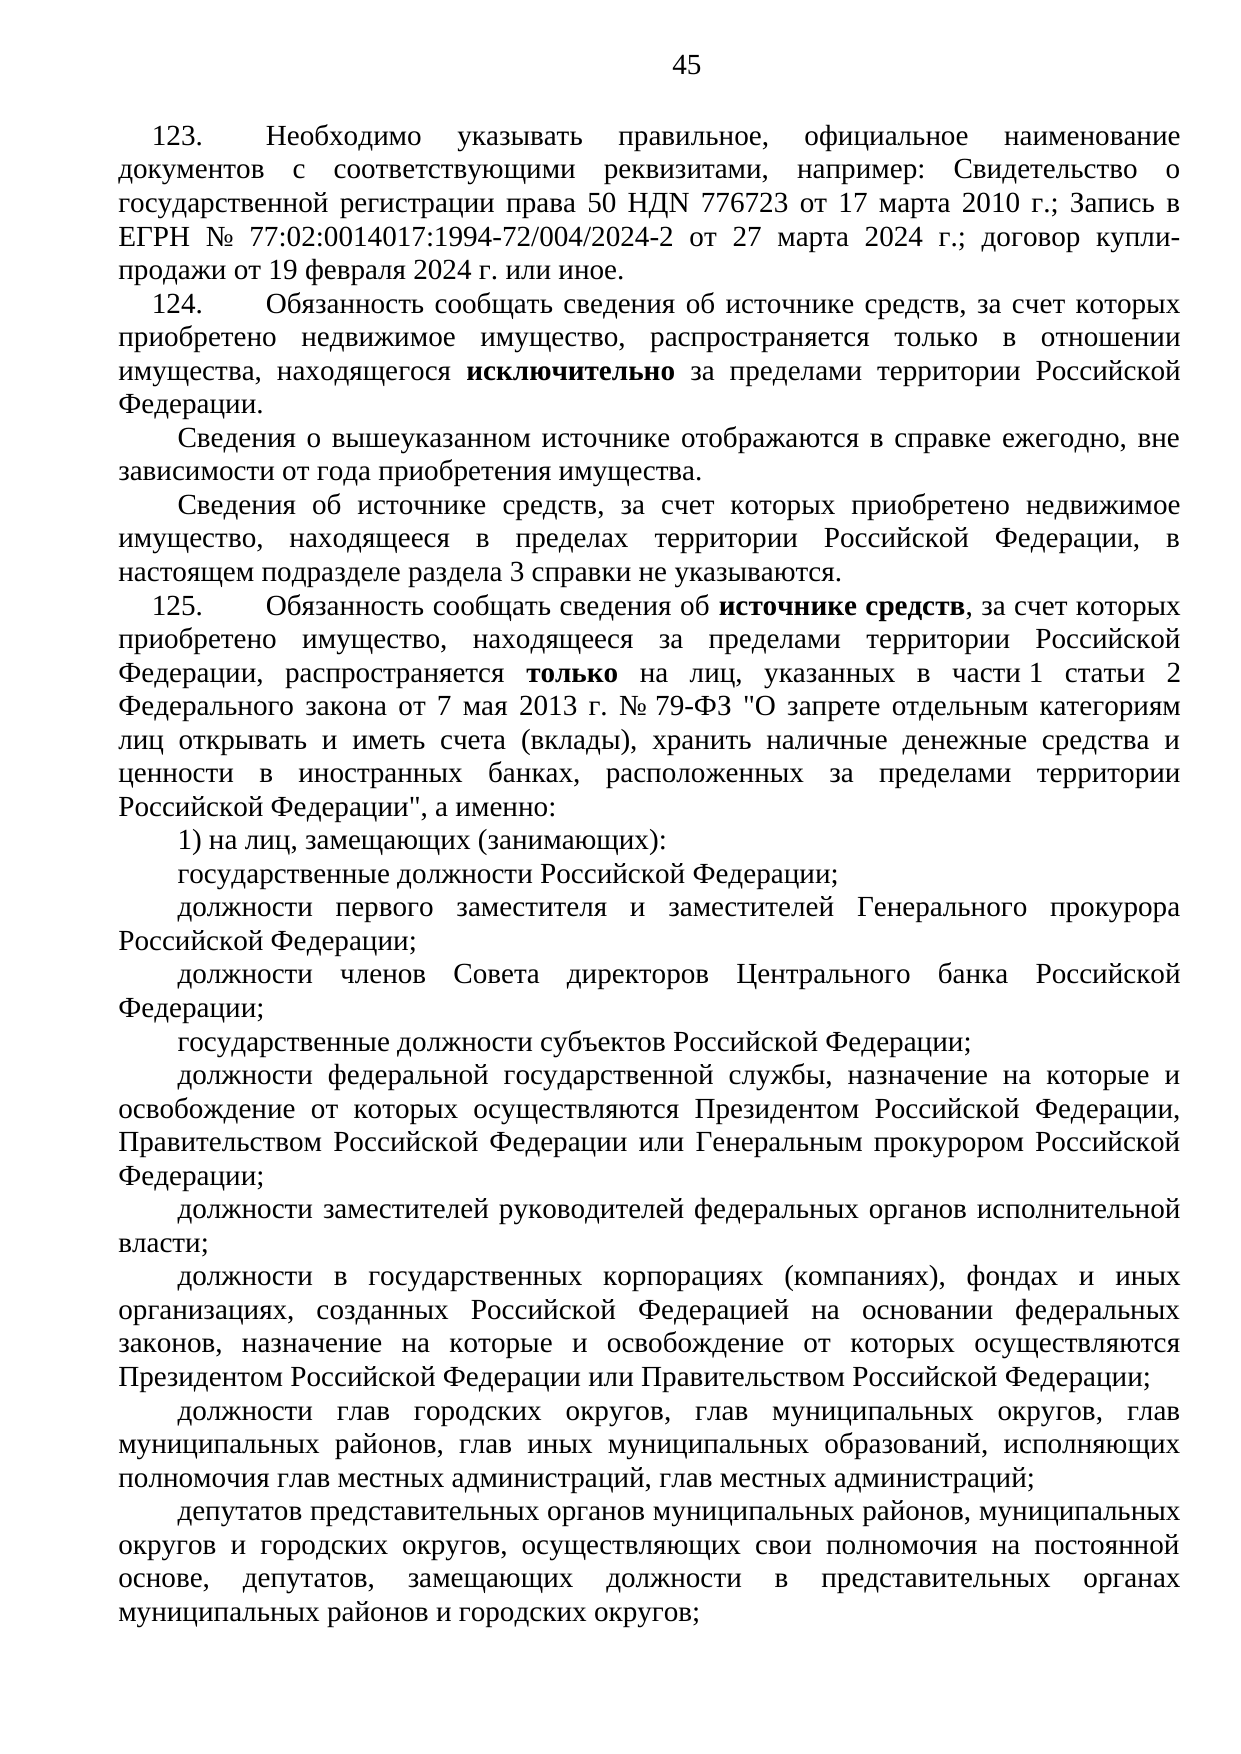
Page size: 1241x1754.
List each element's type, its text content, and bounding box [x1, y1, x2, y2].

list Необходимо указывать правильное, официальное наименование документов с соответствующими реквизитами, например: Свидетельство о государственной регистрации права 50 НДN 776723 от 17 марта 2010 г.; Запись в ЕГРН № 77:02:0014017:1994-72/004/2024-2 от 27 марта 2024 г.; договор купли-продажи от 19 февраля 2024 г. или иное. [118, 118, 1181, 286]
text Сведения о вышеуказанном источнике отображаются в справке ежегодно, вне зависимости от года приобретения имущества. [118, 420, 1181, 487]
list Обязанность сообщать сведения об источнике средств, за счет которых приобретено имущество, находящееся за пределами территории Российской Федерации, распространяется только на лиц, указанных в части 1 статьи 2 Федерального закона от 7 мая 2013 г. № 79-ФЗ "О запрете отдельным категориям лиц открывать и иметь счета (вклады), хранить наличные денежные средства и ценности в иностранных банках, расположенных за пределами территории Российской Федерации", а именно: [118, 588, 1181, 822]
text 1) на лиц, замещающих (занимающих): [118, 822, 1181, 856]
text государственные должности Российской Федерации; [118, 856, 1181, 889]
text Сведения об источнике средств, за счет которых приобретено недвижимое имущество, находящееся в пределах территории Российской Федерации, в настоящем подразделе раздела 3 справки не указываются. [118, 487, 1181, 588]
text должности заместителей руководителей федеральных органов исполнительной власти; [118, 1191, 1181, 1258]
list Обязанность сообщать сведения об источнике средств, за счет которых приобретено недвижимое имущество, распространяется только в отношении имущества, находящегося исключительно за пределами территории Российской Федерации. [118, 286, 1181, 420]
text должности в государственных корпорациях (компаниях), фондах и иных организациях, созданных Российской Федерацией на основании федеральных законов, назначение на которые и освобождение от которых осуществляются Президентом Российской Федерации или Правительством Российской Федерации; [118, 1258, 1181, 1393]
text должности глав городских округов, глав муниципальных округов, глав муниципальных районов, глав иных муниципальных образований, исполняющих полномочия глав местных администраций, глав местных администраций; [118, 1393, 1181, 1493]
text государственные должности субъектов Российской Федерации; [118, 1024, 1181, 1057]
text должности членов Совета директоров Центрального банка Российской Федерации; [118, 957, 1181, 1024]
text должности федеральной государственной службы, назначение на которые и освобождение от которых осуществляются Президентом Российской Федерации, Правительством Российской Федерации или Генеральным прокурором Российской Федерации; [118, 1057, 1181, 1191]
text депутатов представительных органов муниципальных районов, муниципальных округов и городских округов, осуществляющих свои полномочия на постоянной основе, депутатов, замещающих должности в представительных органах муниципальных районов и городских округов; [118, 1493, 1181, 1627]
text должности первого заместителя и заместителей Генерального прокурора Российской Федерации; [118, 889, 1181, 957]
